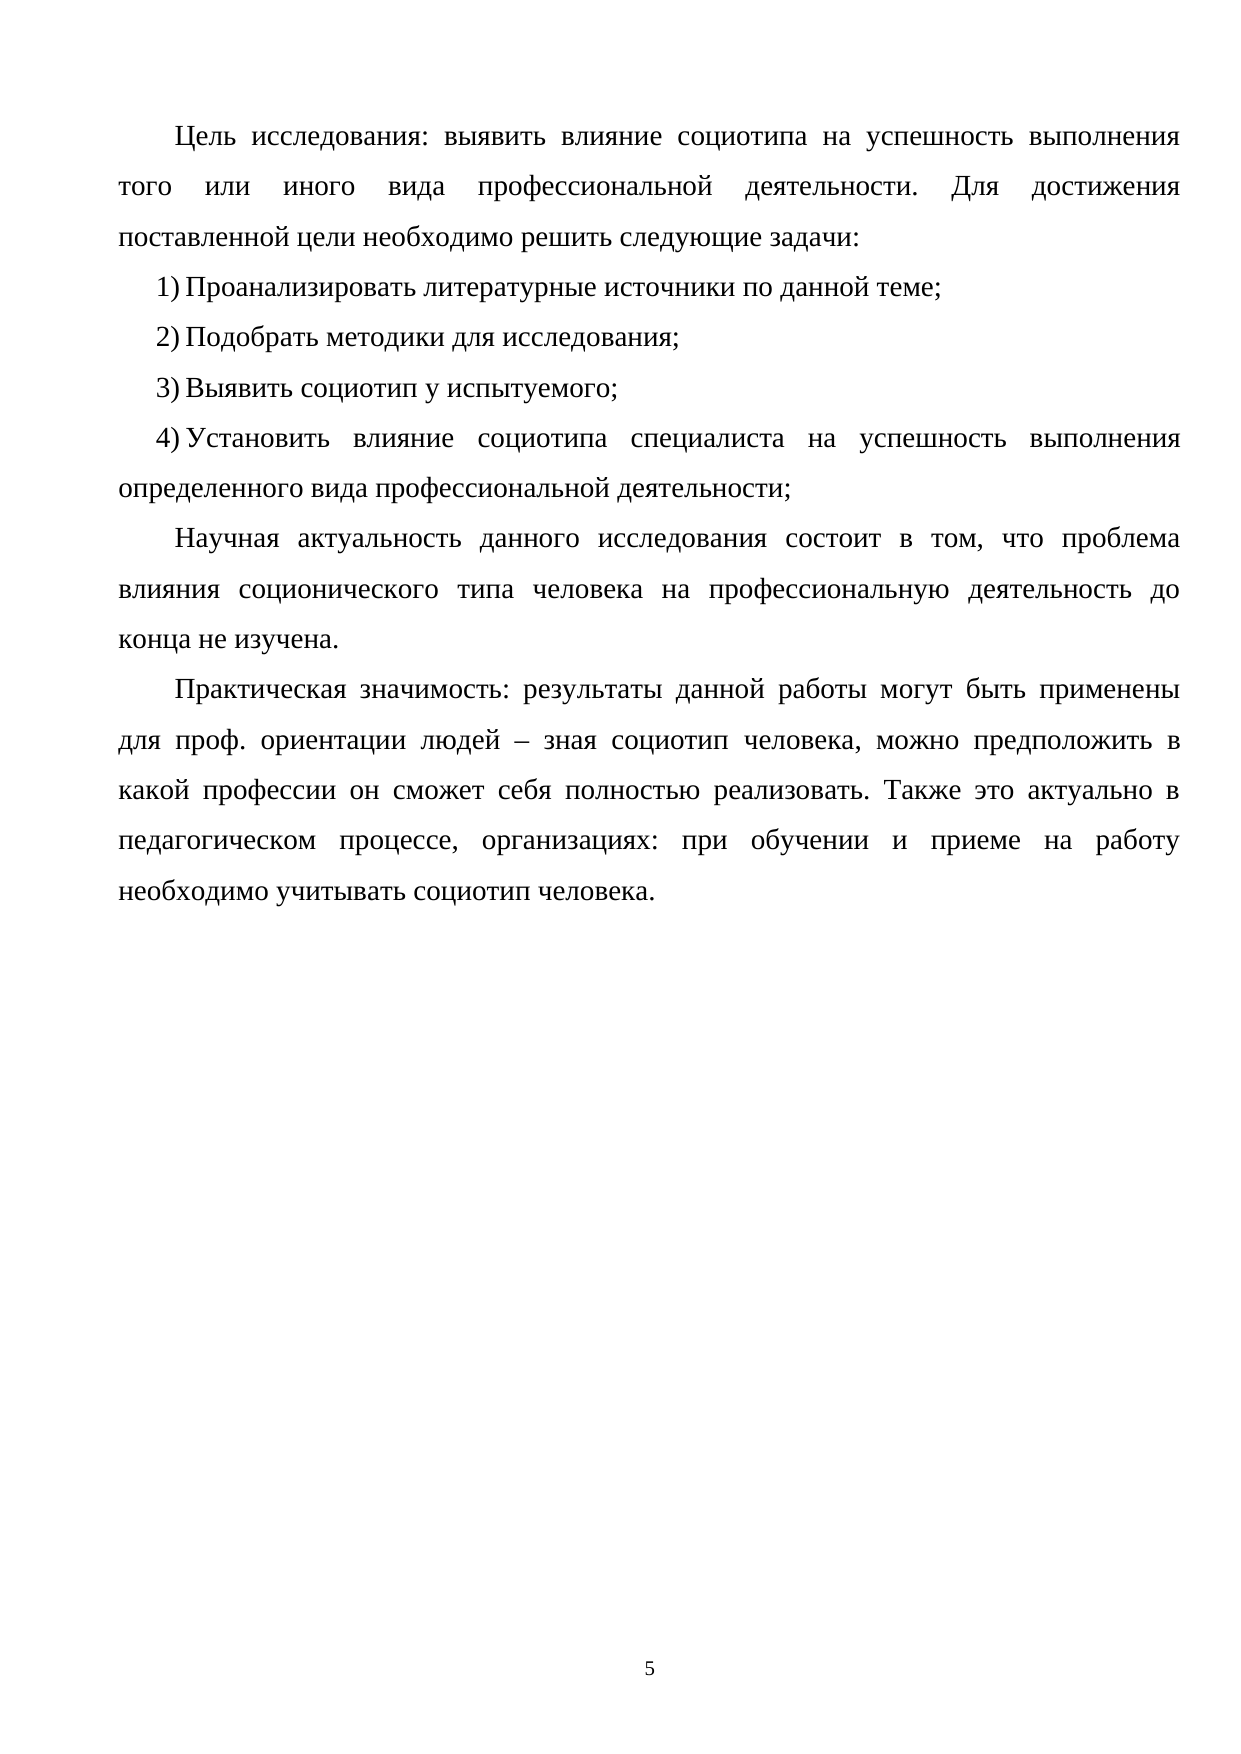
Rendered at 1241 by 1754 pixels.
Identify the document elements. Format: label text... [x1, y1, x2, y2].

text Цель исследования: выявить влияние социотипа на успешность выполнения того или иного вида профессиональной деятельности. Для достижения поставленной цели необходимо решить следующие задачи: [118, 118, 1181, 252]
list Установить влияние социотипа специалиста на успешность выполнения определенного вида профессиональной деятельности; [118, 420, 1181, 504]
list Выявить социотип у испытуемого; [118, 370, 1181, 403]
list Подобрать методики для исследования; [118, 319, 1181, 353]
list Проанализировать литературные источники по данной теме; [118, 269, 1181, 303]
text Практическая значимость: результаты данной работы могут быть применены для проф. ориентации людей – зная социотип человека, можно предположить в какой профессии он сможет себя полностью реализовать. Также это актуально в педагогическом процессе, организациях: при обучении и приеме на работу необходимо учитывать социотип человека. [118, 672, 1181, 906]
text Научная актуальность данного исследования состоит в том, что проблема влияния соционического типа человека на профессиональную деятельность до конца не изучена. [118, 521, 1181, 655]
